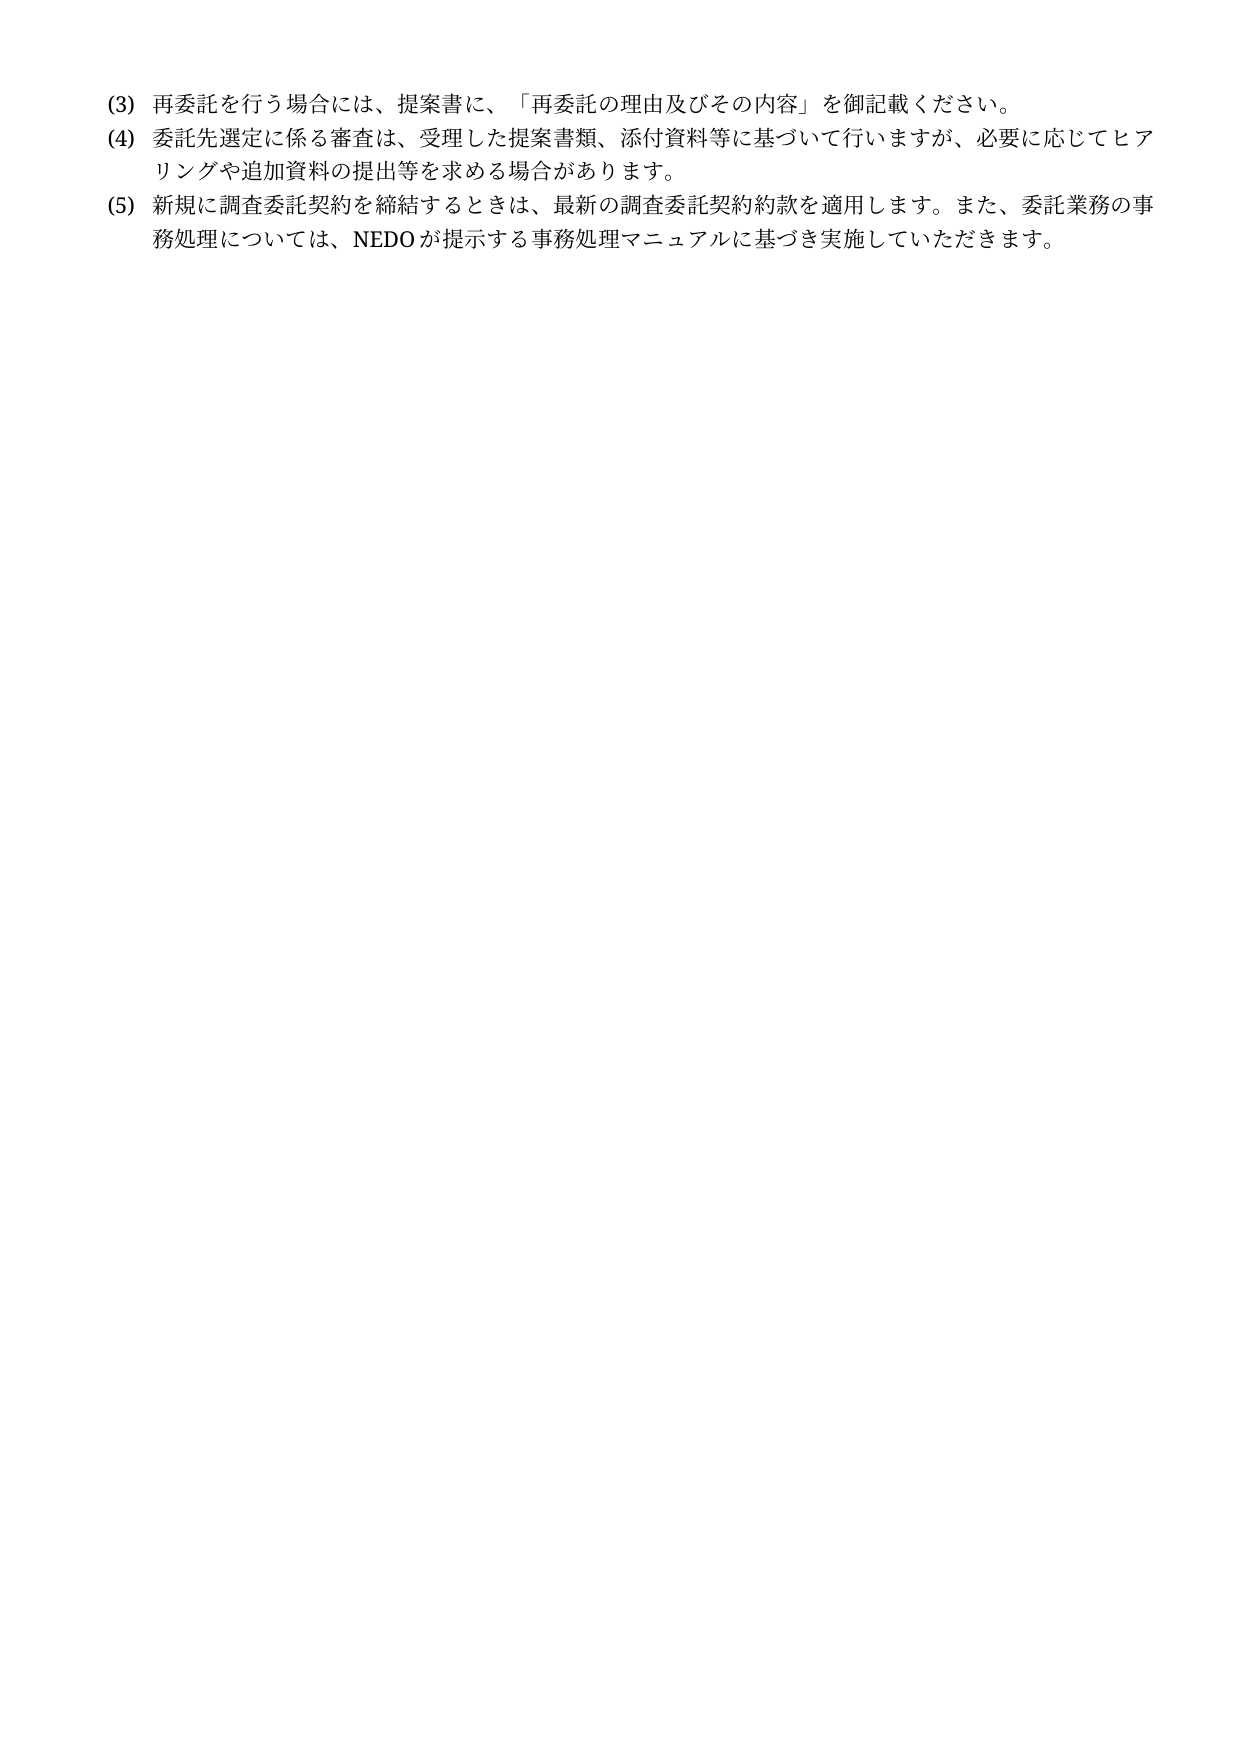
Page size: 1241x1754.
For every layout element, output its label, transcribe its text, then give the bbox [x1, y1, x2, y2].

text (5) 新規に調査委託契約を締結するときは、最新の調査委託契約約款を適用します。また、委託業務の事務処理については、NEDOが提示する事務処理マニュアルに基づき実施していただきます。 [107, 187, 1155, 254]
text (4) 委託先選定に係る審査は、受理した提案書類、添付資料等に基づいて行いますが、必要に応じてヒアリングや追加資料の提出等を求める場合があります。 [107, 120, 1155, 187]
text (3) 再委託を行う場合には、提案書に、「再委託の理由及びその内容」を御記載ください。 [107, 86, 1155, 120]
